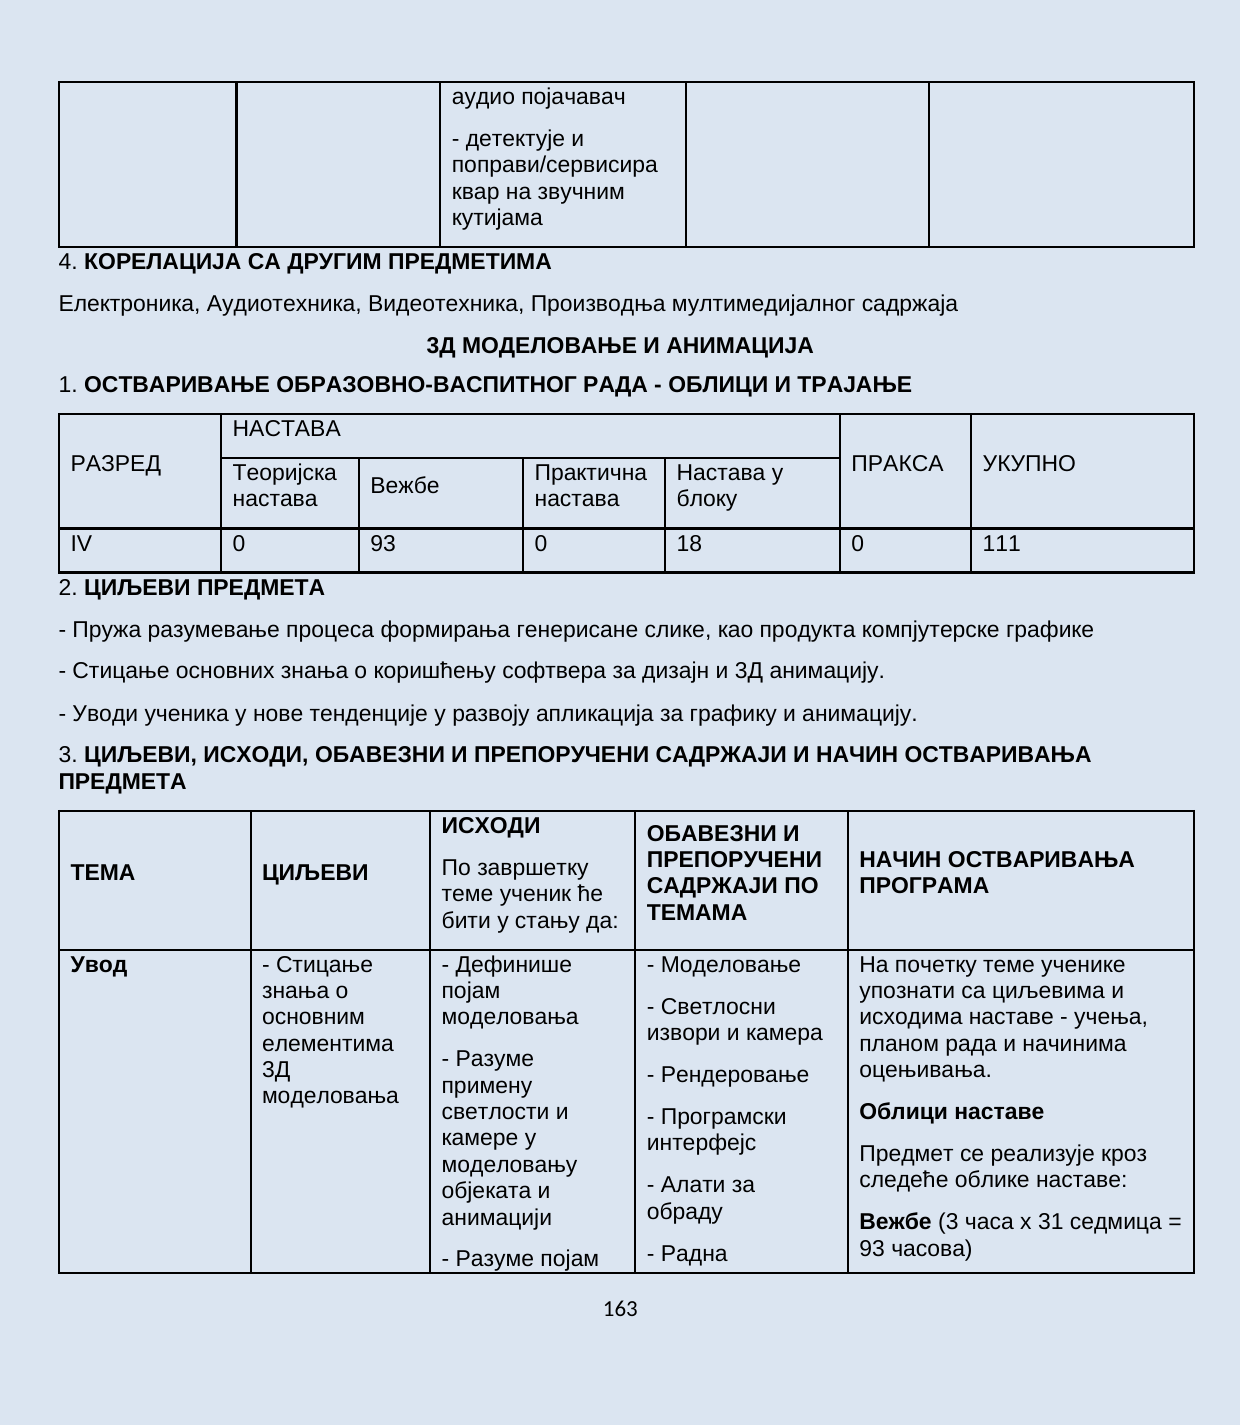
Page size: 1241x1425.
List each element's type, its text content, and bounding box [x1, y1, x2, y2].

text - Уводи ученика у нове тенденције у развоју апликација за графику и анимацију. [58, 699, 1182, 726]
table_header УКУПНО [972, 415, 1193, 527]
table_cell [636, 951, 847, 1272]
table_header НАЧИН ОСТВАРИВАЊА ПРОГРАМА [849, 812, 1193, 948]
table_cell 0 [222, 530, 358, 571]
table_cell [849, 951, 1193, 1272]
text 3Д МОДЕЛОВАЊЕ И АНИМАЦИЈА [58, 332, 1182, 358]
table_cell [238, 83, 439, 246]
table_cell Увод [60, 951, 250, 1272]
text 1. ОСТВАРИВАЊЕ ОБРАЗОВНО-ВАСПИТНОГ РАДА - ОБЛИЦИ И ТРАЈАЊЕ [58, 371, 1182, 397]
table_cell 0 [841, 530, 970, 571]
table_cell Теоријска настава [222, 459, 358, 527]
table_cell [441, 83, 685, 246]
table_cell 18 [666, 530, 839, 571]
table_cell 0 [524, 530, 664, 571]
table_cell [687, 83, 928, 246]
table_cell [252, 951, 429, 1272]
table_cell Вежбе [360, 459, 522, 527]
table_cell 111 [972, 530, 1193, 571]
text Електроника, Аудиотехника, Видеотехника, Производња мултимедијалног садржаја [58, 290, 1182, 316]
text 4. КОРЕЛАЦИЈА СА ДРУГИМ ПРЕДМЕТИМА [58, 248, 1182, 274]
table_header ИСХОДИ По завршетку теме ученик ће бити у стању да: [431, 812, 634, 948]
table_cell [60, 83, 235, 246]
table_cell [431, 951, 634, 1272]
table_header НАСТАВА [222, 415, 839, 457]
table_cell Настава у блоку [666, 459, 839, 527]
table_header ПРАКСА [841, 415, 970, 527]
table_header РАЗРЕД [60, 415, 220, 527]
table_cell IV [60, 530, 220, 571]
text - Стицање основних знања о коришћењу софтвера за дизајн и 3Д анимацију. [58, 657, 1182, 684]
table_header ОБАВЕЗНИ И ПРЕПОРУЧЕНИ САДРЖАЈИ ПО ТЕМАМА [636, 812, 847, 948]
table_header ЦИЉЕВИ [252, 812, 429, 948]
table_cell 93 [360, 530, 522, 571]
table_cell Практична настава [524, 459, 664, 527]
text 2. ЦИЉЕВИ ПРЕДМЕТА [58, 574, 1182, 600]
table_header ТЕМА [60, 812, 250, 948]
text 3. ЦИЉЕВИ, ИСХОДИ, ОБАВЕЗНИ И ПРЕПОРУЧЕНИ САДРЖАЈИ И НАЧИН ОСТВАРИВАЊА ПРЕДМЕТА [58, 741, 1182, 794]
text - Пружа разумевање процеса формирања генерисане слике, као продукта компјутерске графике [58, 616, 1182, 642]
